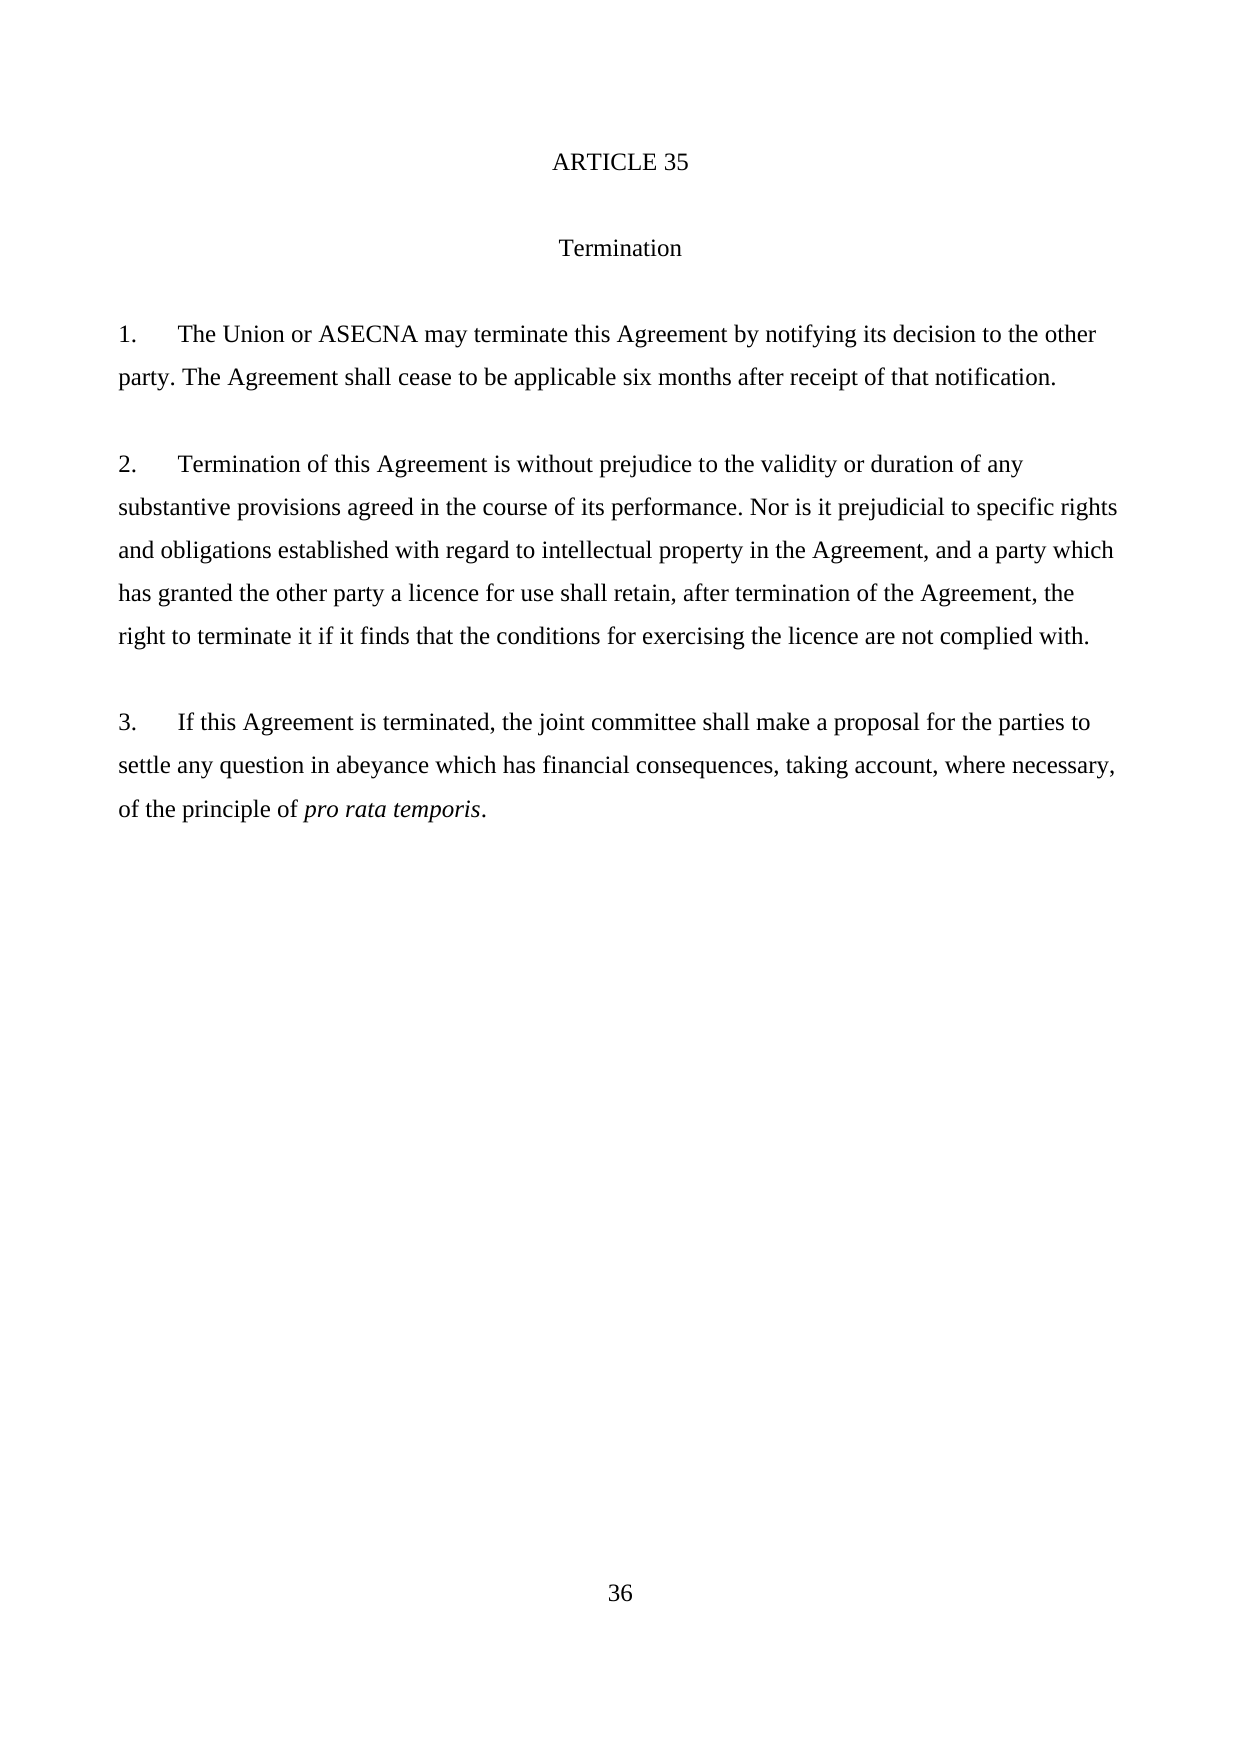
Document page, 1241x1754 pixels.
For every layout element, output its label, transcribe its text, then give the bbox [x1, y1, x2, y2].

text 1. The Union or ASECNA may terminate this Agreement by notifying its decision to the other party. The Agreement shall cease to be applicable six months after receipt of that notification. [118, 319, 1122, 391]
text 2. Termination of this Agreement is without prejudice to the validity or duration of any substantive provisions agreed in the course of its performance. Nor is it prejudicial to specific rights and obligations established with regard to intellectual property in the Agreement, and a party which has granted the other party a licence for use shall retain, after termination of the Agreement, the right to terminate it if it finds that the conditions for exercising the licence are not complied with. [118, 449, 1122, 650]
text Termination [118, 233, 1122, 262]
text ARTICLE 35 [118, 147, 1122, 176]
text 3. If this Agreement is terminated, the joint committee shall make a proposal for the parties to settle any question in abeyance which has financial consequences, taking account, where necessary, of the principle of pro rata temporis. [118, 707, 1122, 822]
